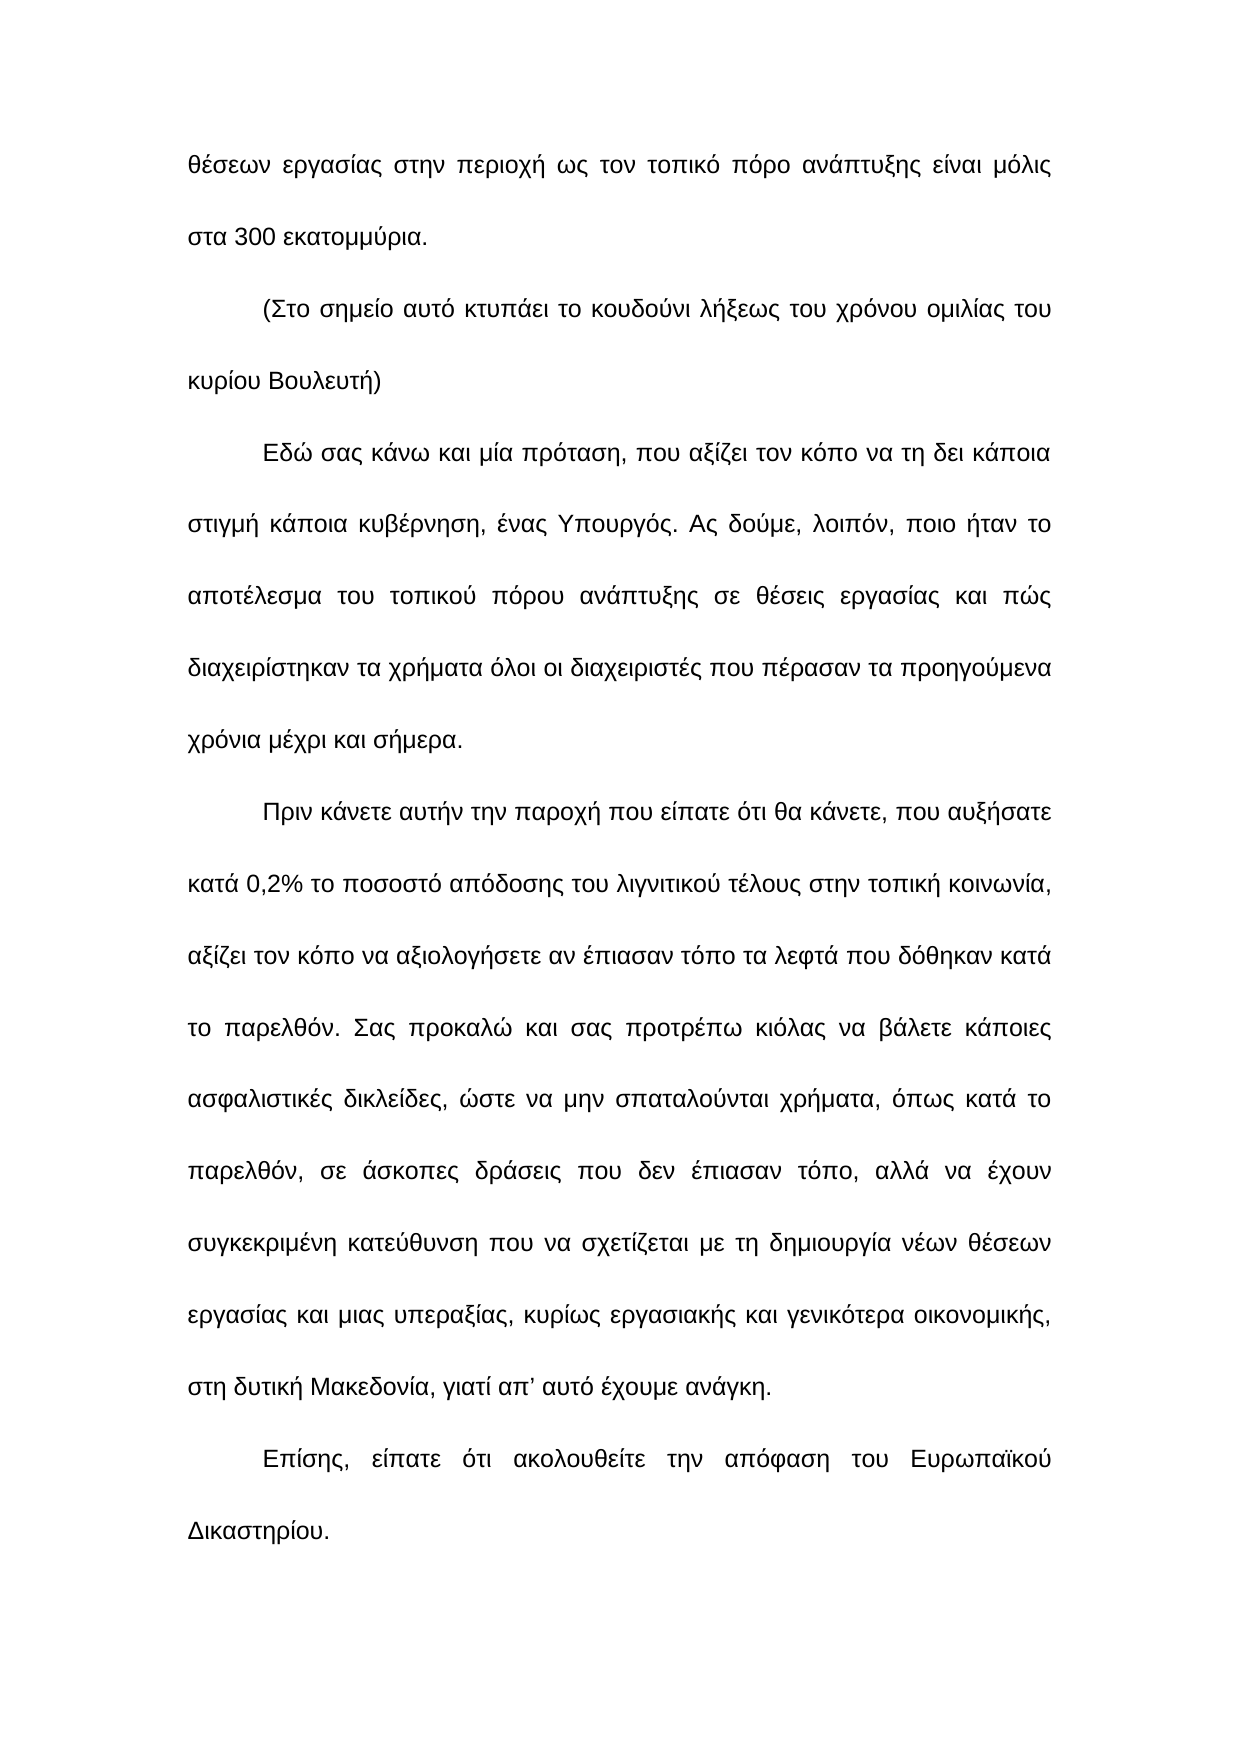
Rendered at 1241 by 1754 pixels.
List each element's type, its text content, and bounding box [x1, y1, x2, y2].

text Εδώ σας κάνω και μία πρόταση, που αξίζει τον κόπο να τη δει κάποια στιγμή κάποια κυβέρνηση, ένας Υπουργός. Ας δούμε, λοιπόν, ποιο ήταν το αποτέλεσμα του τοπικού πόρου ανάπτυξης σε θέσεις εργασίας και πώς διαχειρίστηκαν τα χρήματα όλοι οι διαχειριστές που πέρασαν τα προηγούμενα χρόνια μέχρι και σήμερα. [187, 437, 1053, 754]
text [187, 150, 1053, 251]
text Επίσης, είπατε ότι ακολουθείτε την απόφαση του Ευρωπαϊκού Δικαστηρίου. [187, 1444, 1053, 1544]
text Πριν κάνετε αυτήν την παροχή που είπατε ότι θα κάνετε, που αυξήσατε κατά 0,2% το ποσοστό απόδοσης του λιγνιτικού τέλους στην τοπική κοινωνία, αξίζει τον κόπο να αξιολογήσετε αν έπιασαν τόπο τα λεφτά που δόθηκαν κατά το παρελθόν. Σας προκαλώ και σας προτρέπω κιόλας να βάλετε κάποιες ασφαλιστικές δικλείδες, ώστε να μην σπαταλούνται χρήματα, όπως κατά το παρελθόν, σε άσκοπες δράσεις που δεν έπιασαν τόπο, αλλά να έχουν συγκεκριμένη κατεύθυνση που να σχετίζεται με τη δημιουργία νέων θέσεων εργασίας και μιας υπεραξίας, κυρίως εργασιακής και γενικότερα οικονομικής, στη δυτική Μακεδονία, γιατί απ’ αυτό έχουμε ανάγκη. [187, 797, 1053, 1401]
text (Στο σημείο αυτό κτυπάει το κουδούνι λήξεως του χρόνου ομιλίας του κυρίου Βουλευτή) [187, 294, 1053, 394]
